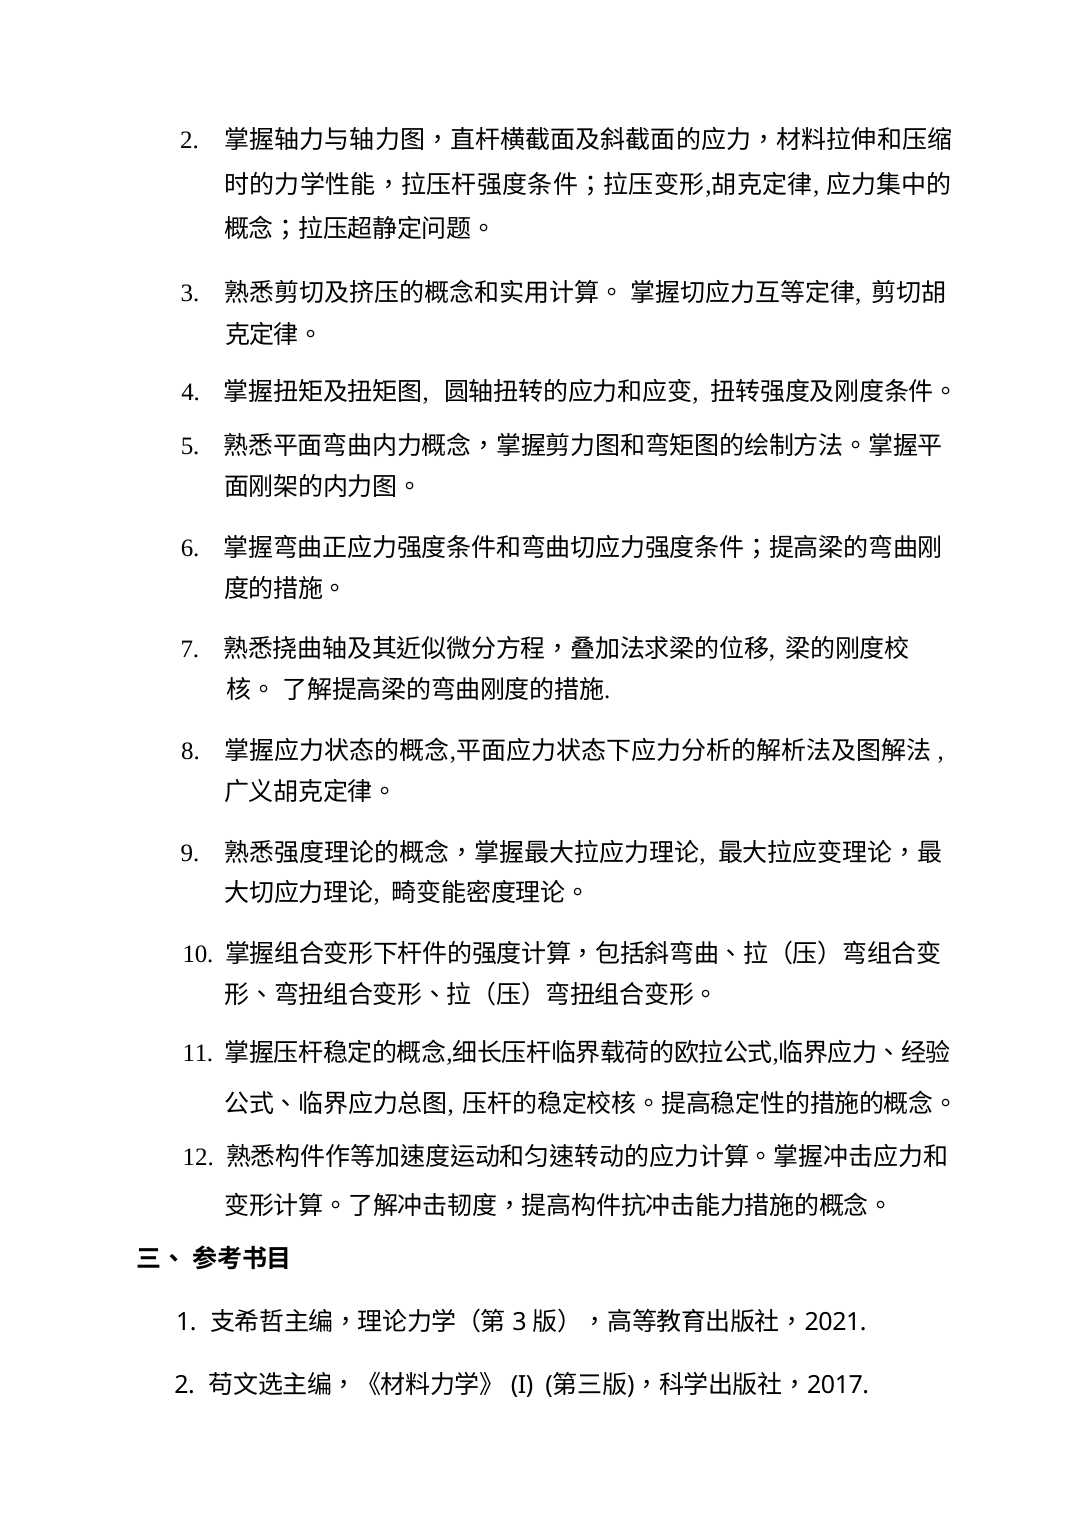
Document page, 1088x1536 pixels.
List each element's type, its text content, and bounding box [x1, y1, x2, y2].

text 12. 熟悉构件作等加速度运动和匀速转动的应力计算。掌握冲击应力和 变形计算。了解冲击韧度，提高构件抗冲击能力措施的概念。 [182, 1139, 948, 1222]
text 3. 熟悉剪切及挤压的概念和实用计算。 掌握切应力互等定律, 剪切胡 克定律。 [180, 275, 952, 350]
text 2. 苟文选主编，《材料力学》 (I) (第三版)，科学出版社，2017. [174, 1369, 958, 1400]
text 11. 掌握压杆稳定的概念,细长压杆临界载荷的欧拉公式,临界应力、经验 [182, 1038, 958, 1068]
text 4. 掌握扭矩及扭矩图, 圆轴扭转的应力和应变, 扭转强度及刚度条件。 [136, 377, 958, 407]
text 10. 掌握组合变形下杆件的强度计算，包括斜弯曲、拉（压）弯组合变 形、弯扭组合变形、拉（压）弯扭组合变形。 [182, 936, 943, 1011]
text 7. 熟悉挠曲轴及其近似微分方程，叠加法求梁的位移, 梁的刚度校核。 了解提高梁的弯曲刚度的措施. [180, 631, 958, 706]
text 1. 支希哲主编，理论力学（第 3 版），高等教育出版社，2021. [176, 1306, 958, 1337]
text 公式、临界应力总图, 压杆的稳定校核。提高稳定性的措施的概念。 [136, 1088, 958, 1118]
text 5. 熟悉平面弯曲内力概念，掌握剪力图和弯矩图的绘制方法。掌握平 面刚架的内力图。 [181, 427, 943, 503]
text 2. 掌握轴力与轴力图，直杆横截面及斜截面的应力，材料拉伸和压缩 时的力学性能，拉压杆强度条件；拉压变形,胡克定律, 应力集中的 概念；拉压超静定问题。 [180, 122, 952, 245]
text 9. 熟悉强度理论的概念，掌握最大拉应力理论, 最大拉应变理论，最 大切应力理论, 畸变能密度理论。 [180, 834, 942, 909]
text 三、 参考书目 [136, 1246, 958, 1272]
text 6. 掌握弯曲正应力强度条件和弯曲切应力强度条件；提高梁的弯曲刚 度的措施。 [181, 529, 943, 604]
text 8. 掌握应力状态的概念,平面应力状态下应力分析的解析法及图解法 , 广义胡克定律。 [181, 733, 950, 808]
